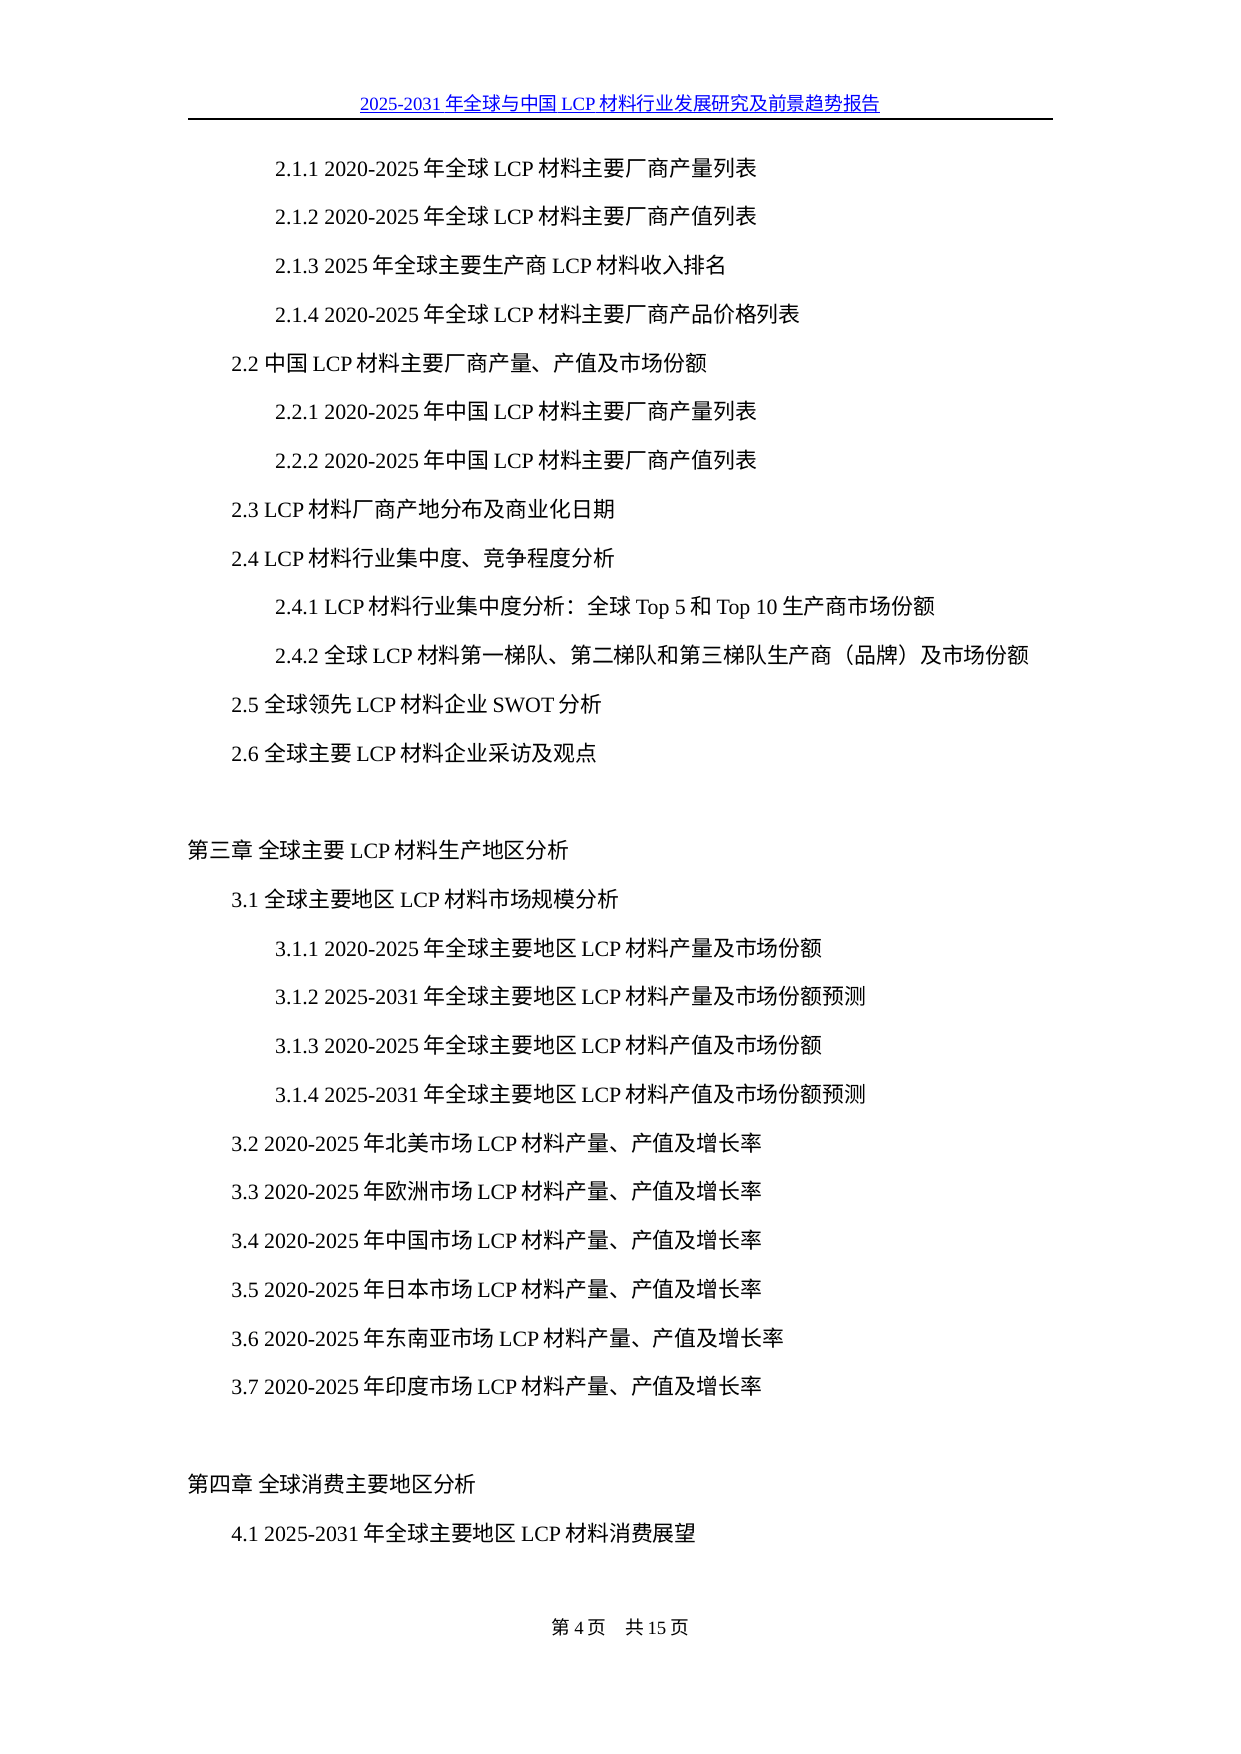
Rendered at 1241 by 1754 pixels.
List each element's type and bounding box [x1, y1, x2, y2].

text [187, 150, 1053, 1548]
